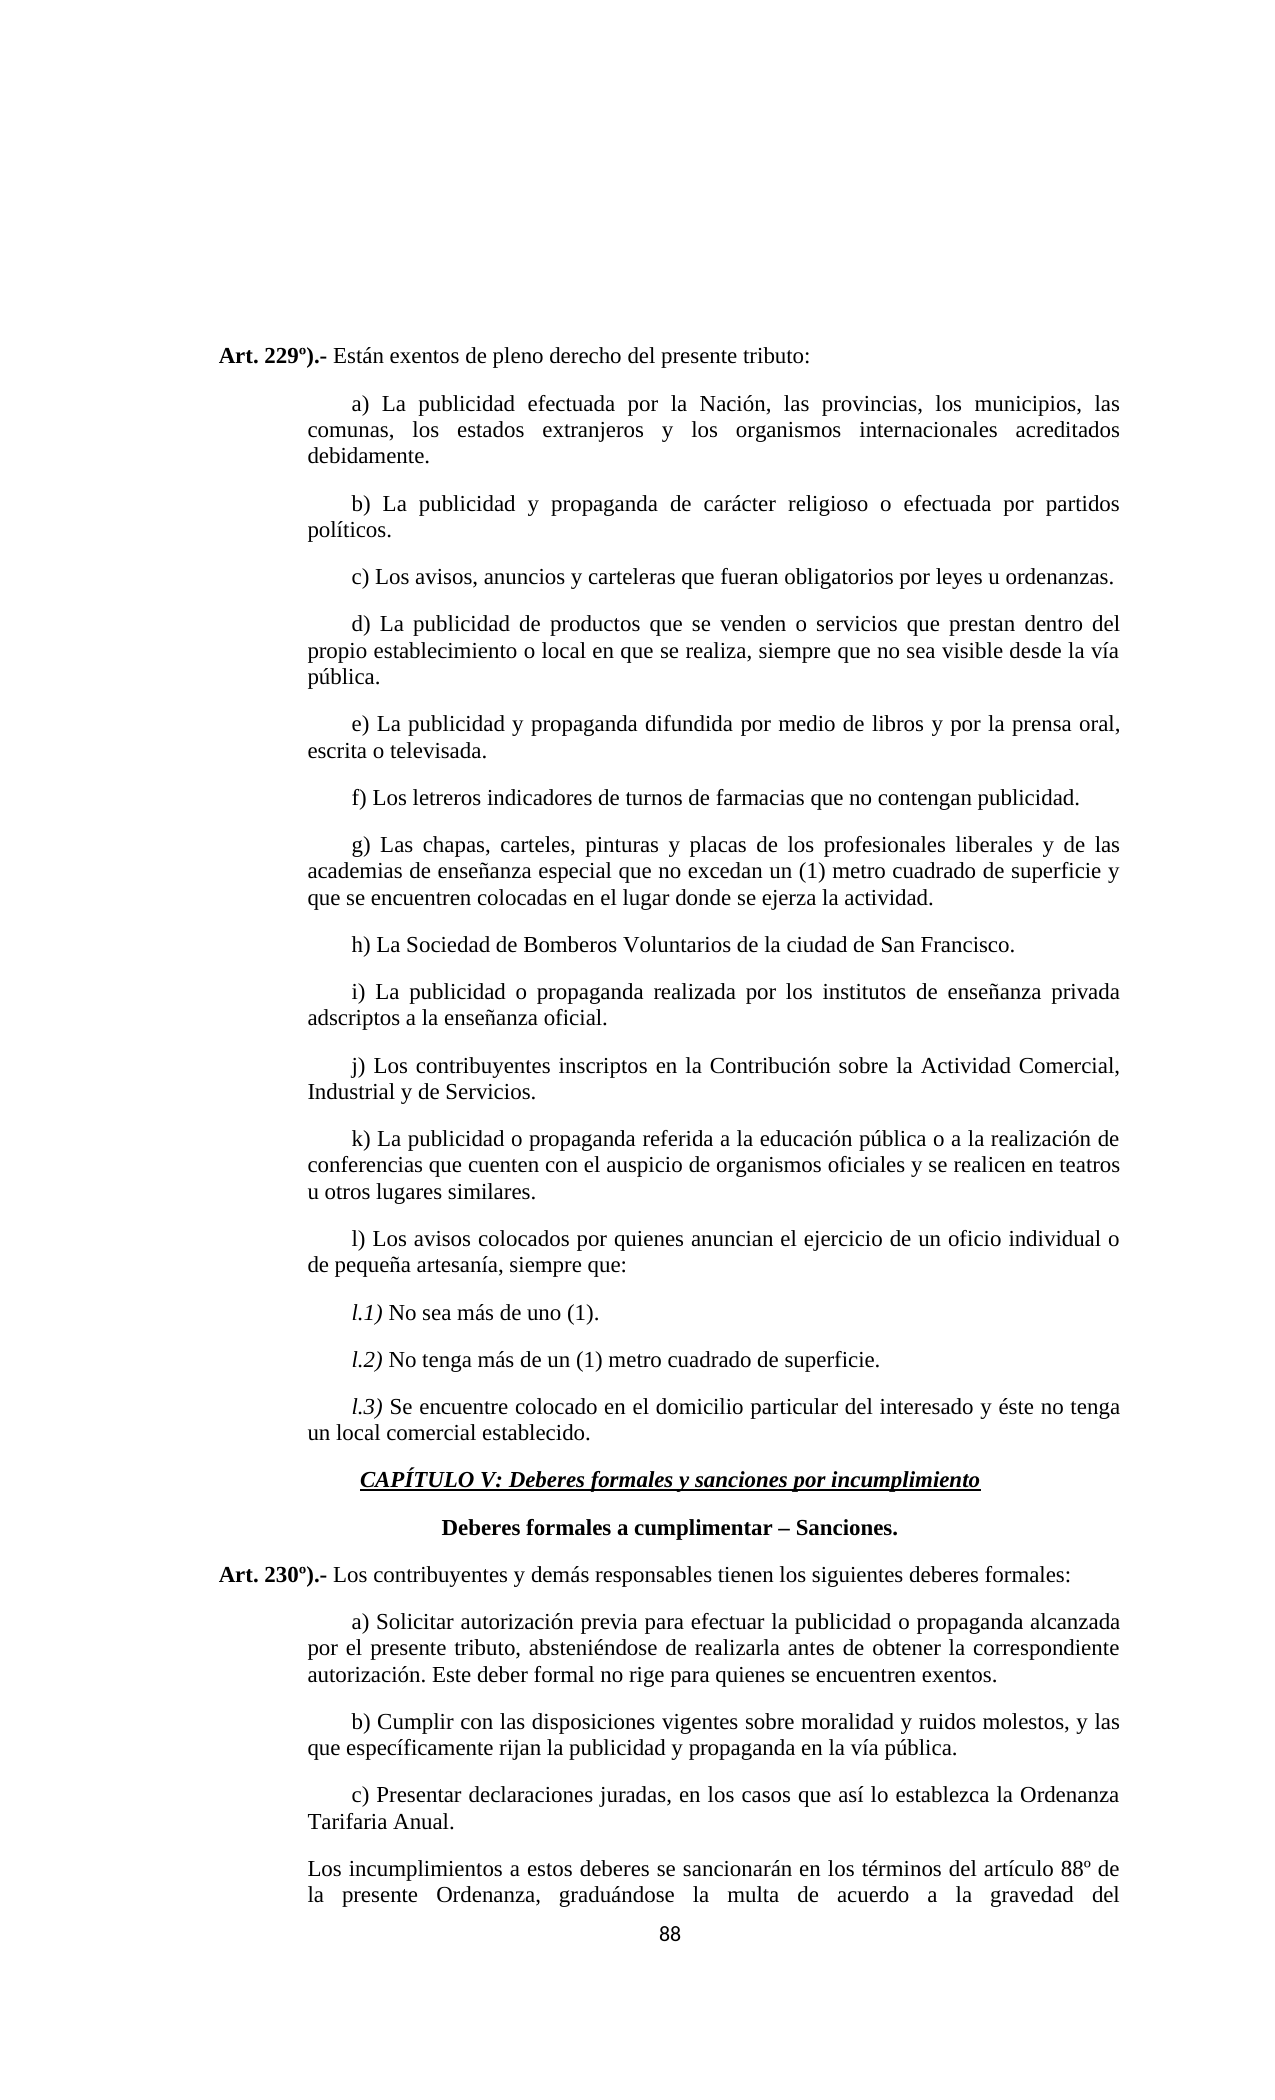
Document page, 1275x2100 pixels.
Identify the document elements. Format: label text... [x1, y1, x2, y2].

text e) La publicidad y propaganda difundida por medio de libros y por la prensa oral, escrita o televisada. [307, 710, 1121, 763]
text a) La publicidad efectuada por la Nación, las provincias, los municipios, las comunas, los estados extranjeros y los organismos internacionales acreditados debidamente. [307, 390, 1121, 469]
text j) Los contribuyentes inscriptos en la Contribución sobre la Actividad Comercial, Industrial y de Servicios. [307, 1052, 1121, 1104]
text l.2) No tenga más de un (1) metro cuadrado de superficie. [307, 1346, 1121, 1372]
text CAPÍTULO V: Deberes formales y sanciones por incumplimiento [218, 1467, 1121, 1493]
text l.1) No sea más de uno (1). [307, 1299, 1121, 1325]
text b) La publicidad y propaganda de carácter religioso o efectuada por partidos políticos. [307, 490, 1121, 542]
text c) Presentar declaraciones juradas, en los casos que así lo establezca la Ordenanza Tarifaria Anual. [307, 1782, 1121, 1834]
text h) La Sociedad de Bomberos Voluntarios de la ciudad de San Francisco. [307, 931, 1121, 957]
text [307, 1855, 1121, 1908]
text b) Cumplir con las disposiciones vigentes sobre moralidad y ruidos molestos, y las que específicamente rijan la publicidad y propaganda en la vía pública. [307, 1708, 1121, 1761]
text l) Los avisos colocados por quienes anuncian el ejercicio de un oficio individual o de pequeña artesanía, siempre que: [307, 1225, 1121, 1278]
text f) Los letreros indicadores de turnos de farmacias que no contengan publicidad. [307, 784, 1121, 810]
text Deberes formales a cumplimentar – Sanciones. [218, 1514, 1121, 1540]
text g) Las chapas, carteles, pinturas y placas de los profesionales liberales y de las academias de enseñanza especial que no excedan un (1) metro cuadrado de superficie y que se encuentren colocadas en el lugar donde se ejerza la actividad. [307, 831, 1121, 910]
text l.3) Se encuentre colocado en el domicilio particular del interesado y éste no tenga un local comercial establecido. [307, 1393, 1121, 1446]
text a) Solicitar autorización previa para efectuar la publicidad o propaganda alcanzada por el presente tributo, absteniéndose de realizarla antes de obtener la correspondiente autorización. Este deber formal no rige para quienes se encuentren exentos. [307, 1608, 1121, 1687]
text Art. 229º).- Están exentos de pleno derecho del presente tributo: [218, 343, 1121, 369]
text d) La publicidad de productos que se venden o servicios que prestan dentro del propio establecimiento o local en que se realiza, siempre que no sea visible desde la vía pública. [307, 610, 1121, 689]
text i) La publicidad o propaganda realizada por los institutos de enseñanza privada adscriptos a la enseñanza oficial. [307, 978, 1121, 1031]
text Art. 230º).- Los contribuyentes y demás responsables tienen los siguientes deberes formales: [218, 1561, 1121, 1587]
text c) Los avisos, anuncios y carteleras que fueran obligatorios por leyes u ordenanzas. [307, 563, 1121, 589]
text k) La publicidad o propaganda referida a la educación pública o a la realización de conferencias que cuenten con el auspicio de organismos oficiales y se realicen en teatros u otros lugares similares. [307, 1125, 1121, 1204]
